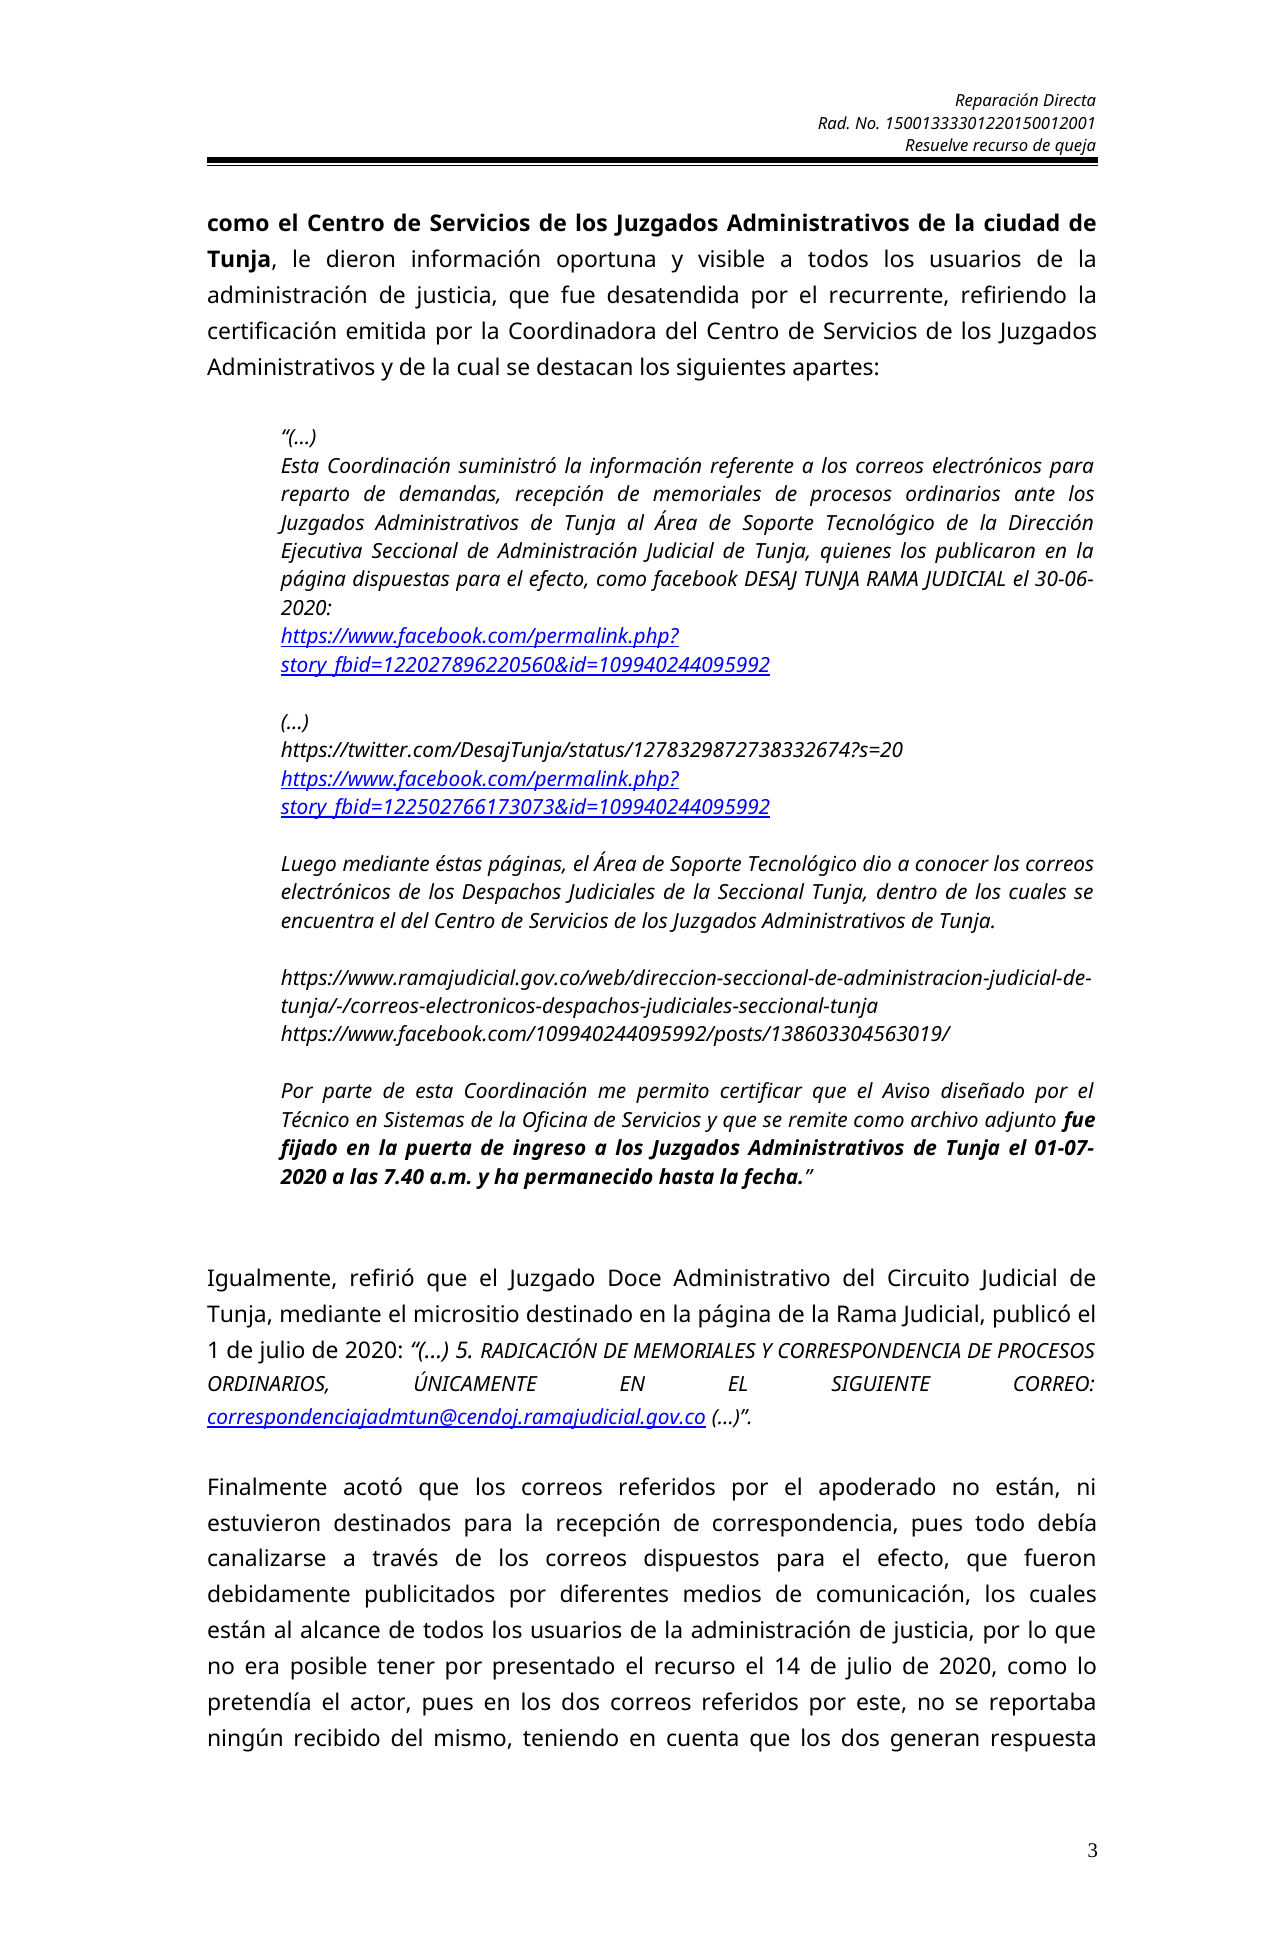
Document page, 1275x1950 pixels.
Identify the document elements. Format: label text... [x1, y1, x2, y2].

text https://www.facebook.com/permalink.php?story_fbid=122502766173073&id=109940244095992 [281, 764, 1098, 821]
text Luego mediante éstas páginas, el Área de Soporte Tecnológico dio a conocer los correos electrónicos de los Despachos Judiciales de la Seccional Tunja, dentro de los cuales se encuentra el del Centro de Servicios de los Juzgados Administrativos de Tunja. [281, 849, 1098, 934]
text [207, 207, 1098, 382]
text Igualmente, refirió que el Juzgado Doce Administrativo del Circuito Judicial de Tunja, mediante el micrositio destinado en la página de la Rama Judicial, publicó el 1 de julio de 2020: “(…) 5. RADICACIÓN DE MEMORIALES Y CORRESPONDENCIA DE PROCESOS ORDINARIOS, ÚNICAMENTE EN EL SIGUIENTE CORREO: correspondenciajadmtun@cendoj.ramajudicial.gov.co (…)”. [207, 1262, 1098, 1430]
text https://www.facebook.com/permalink.php?story_fbid=122027896220560&id=109940244095992 [281, 621, 1098, 678]
text https://www.facebook.com/109940244095992/posts/138603304563019/ [281, 1019, 1098, 1048]
text Esta Coordinación suministró la información referente a los correos electrónicos para reparto de demandas, recepción de memoriales de procesos ordinarios ante los Juzgados Administrativos de Tunja al Área de Soporte Tecnológico de la Dirección Ejecutiva Seccional de Administración Judicial de Tunja, quienes los publicaron en la página dispuestas para el efecto, como facebook DESAJ TUNJA RAMA JUDICIAL el 30-06-2020: [281, 451, 1098, 621]
text (…) [281, 707, 1098, 735]
text “(…) [207, 422, 1098, 451]
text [207, 1471, 1098, 1753]
text https://www.ramajudicial.gov.co/web/direccion-seccional-de-administracion-judicial-de-tunja/-/correos-electronicos-despachos-judiciales-seccional-tunja [281, 963, 1098, 1019]
text Por parte de esta Coordinación me permito certificar que el Aviso diseñado por el Técnico en Sistemas de la Oficina de Servicios y que se remite como archivo adjunto fue fijado en la puerta de ingreso a los Juzgados Administrativos de Tunja el 01-07-2020 a las 7.40 a.m. y ha permanecido hasta la fecha.” [281, 1076, 1098, 1190]
text https://twitter.com/DesajTunja/status/1278329872738332674?s=20 [281, 735, 1098, 764]
